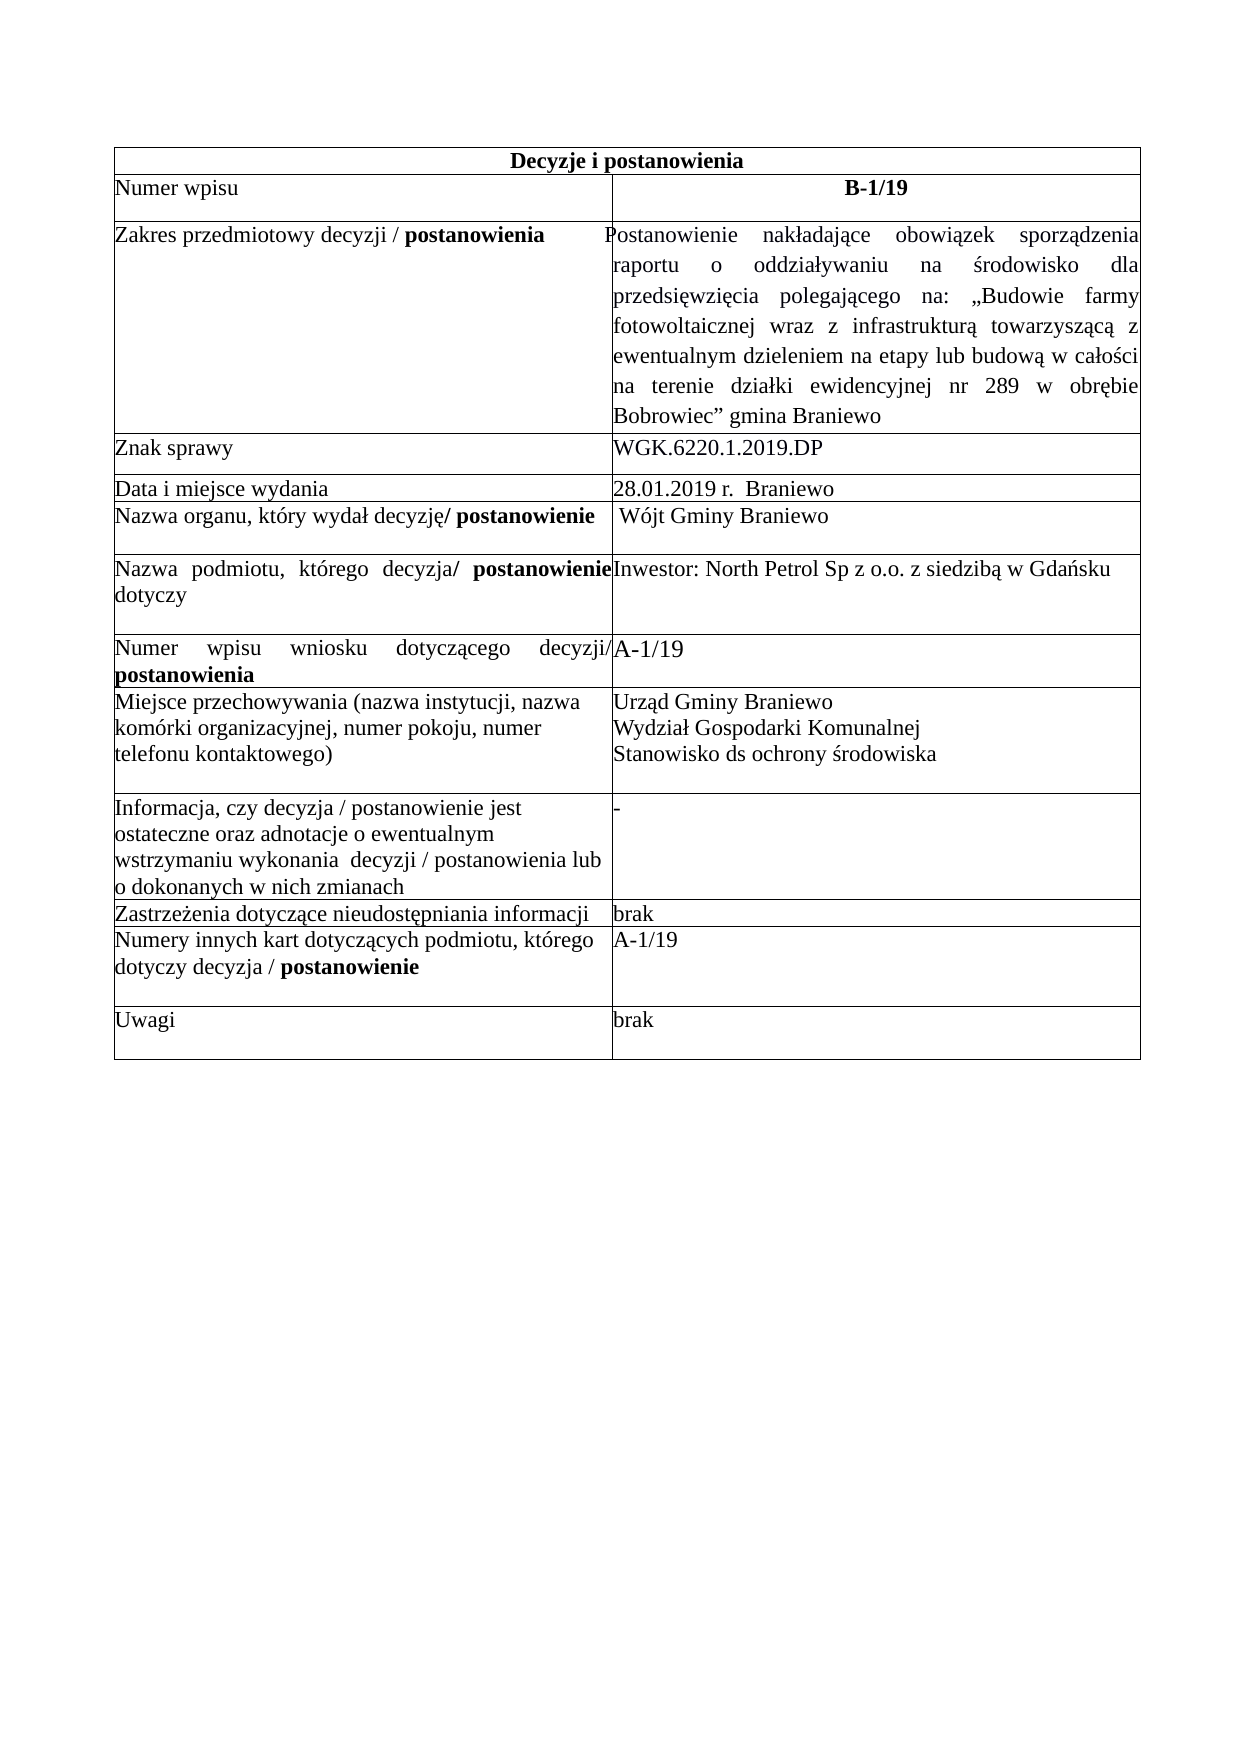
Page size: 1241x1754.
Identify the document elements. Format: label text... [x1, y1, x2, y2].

table_cell WGK.6220.1.2019.DP [613, 434, 1140, 474]
table_cell brak [613, 900, 1140, 926]
table_cell Urząd Gminy Braniewo Wydział Gospodarki Komunalnej Stanowisko ds ochrony środowiska [613, 688, 1140, 793]
table_cell Znak sprawy [115, 434, 612, 474]
table_cell Numery innych kart dotyczących podmiotu, którego dotyczy decyzja / postanowienie [115, 927, 612, 1006]
table_cell 28.01.2019 r. Braniewo [613, 475, 1140, 501]
table_cell Numer wpisu wniosku dotyczącego decyzji/ postanowienia [115, 635, 612, 687]
table_cell Miejsce przechowywania (nazwa instytucji, nazwa komórki organizacyjnej, numer pokoju, numer telefonu kontaktowego) [115, 688, 612, 793]
table_cell brak [613, 1007, 1140, 1059]
table_cell Zastrzeżenia dotyczące nieudostępniania informacji [115, 900, 612, 926]
table_cell Informacja, czy decyzja / postanowienie jest ostateczne oraz adnotacje o ewentualnym wstrzymaniu wykonania decyzji / postanowienia lub o dokonanych w nich zmianach [115, 794, 612, 899]
table_cell B-1/19 [613, 175, 1140, 221]
table_cell A-1/19 [613, 927, 1140, 1006]
table_cell Uwagi [115, 1007, 612, 1059]
table_cell Data i miejsce wydania [115, 475, 612, 501]
table_cell Numer wpisu [115, 175, 612, 221]
table_cell Wójt Gminy Braniewo [613, 502, 1140, 554]
table_header Decyzje i postanowienia [115, 148, 1140, 174]
table_cell Postanowienie nakładające obowiązek sporządzenia raportu o oddziaływaniu na środowisko dla przedsięwzięcia polegającego na: „Budowie farmy fotowoltaicznej wraz z infrastrukturą towarzyszącą z ewentualnym dzieleniem na etapy lub budową w całości na terenie działki ewidencyjnej nr 289 w obrębie Bobrowiec” gmina Braniewo [613, 222, 1140, 433]
table_cell Zakres przedmiotowy decyzji / postanowienia [115, 222, 612, 433]
table_cell Nazwa podmiotu, którego decyzja/ postanowienie dotyczy [115, 555, 612, 634]
table_cell - [613, 794, 1140, 899]
table_cell Nazwa organu, który wydał decyzję/ postanowienie [115, 502, 612, 554]
table_cell A-1/19 [613, 635, 1140, 687]
table_cell Inwestor: North Petrol Sp z o.o. z siedzibą w Gdańsku [613, 555, 1140, 634]
